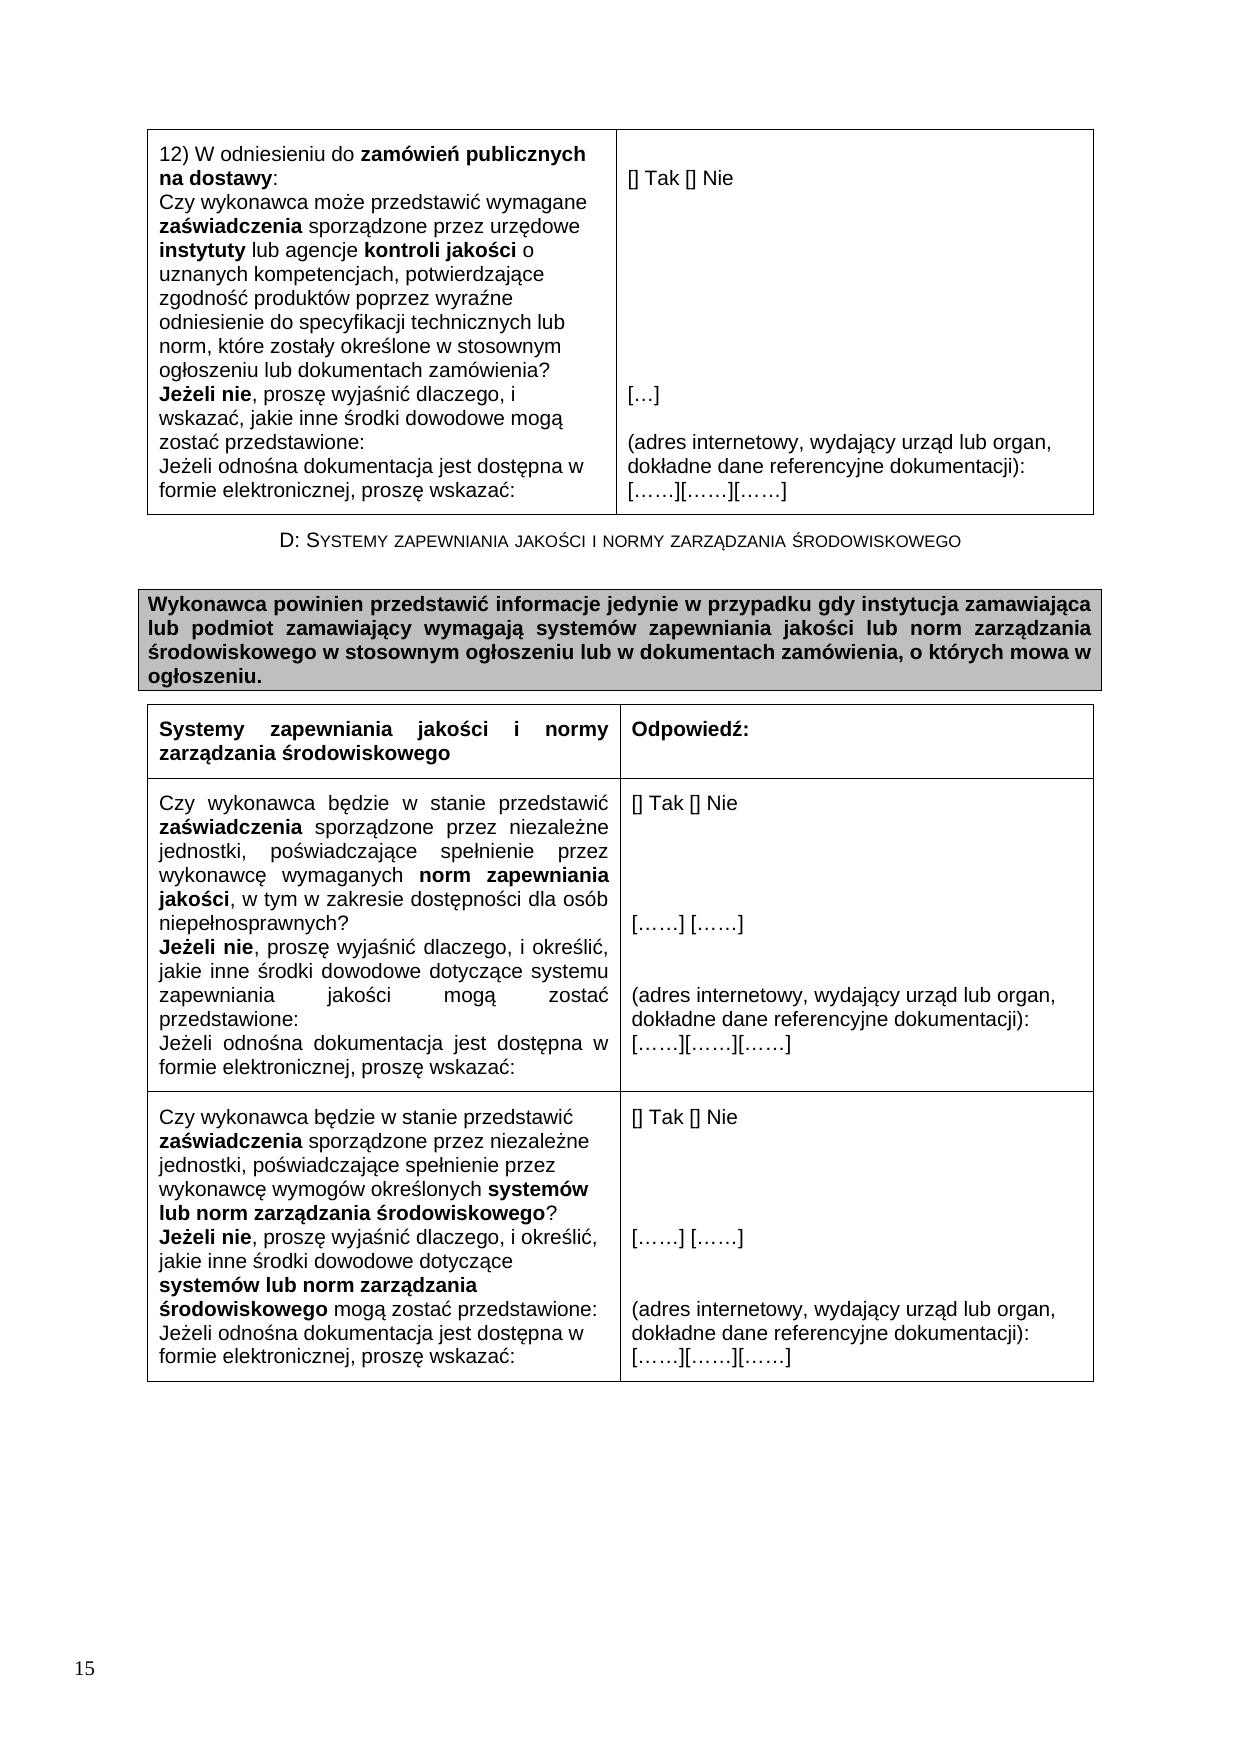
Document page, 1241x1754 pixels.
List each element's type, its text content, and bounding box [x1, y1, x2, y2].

table_cell 12) W odniesieniu do zamówień publicznych na dostawy: Czy wykonawca może przedstawić wymagane zaświadczenia sporządzone przez urzędowe instytuty lub agencje kontroli jakości o uznanych kompetencjach, potwierdzające zgodność produktów poprzez wyraźne odniesienie do specyfikacji technicznych lub norm, które zostały określone w stosownym ogłoszeniu lub dokumentach zamówienia? Jeżeli nie, proszę wyjaśnić dlaczego, i wskazać, jakie inne środki dowodowe mogą zostać przedstawione: Jeżeli odnośna dokumentacja jest dostępna w formie elektronicznej, proszę wskazać: [148, 130, 616, 514]
table_cell [] Tak [] Nie [……] [……] (adres internetowy, wydający urząd lub organ, dokładne dane referencyjne dokumentacji): [……][……][……] [621, 1092, 1093, 1381]
table_cell [] Tak [] Nie [……] [……] (adres internetowy, wydający urząd lub organ, dokładne dane referencyjne dokumentacji): [……][……][……] [621, 779, 1093, 1091]
title D: Systemy zapewniania jakości i normy zarządzania środowiskowego [148, 528, 1093, 552]
table_cell Czy wykonawca będzie w stanie przedstawić zaświadczenia sporządzone przez niezależne jednostki, poświadczające spełnienie przez wykonawcę wymaganych norm zapewniania jakości, w tym w zakresie dostępności dla osób niepełnosprawnych? Jeżeli nie, proszę wyjaśnić dlaczego, i określić, jakie inne środki dowodowe dotyczące systemu zapewniania jakości mogą zostać przedstawione: Jeżeli odnośna dokumentacja jest dostępna w formie elektronicznej, proszę wskazać: [148, 779, 620, 1091]
table_header Odpowiedź: [621, 705, 1093, 778]
table_cell [] Tak [] Nie […] (adres internetowy, wydający urząd lub organ, dokładne dane referencyjne dokumentacji): [……][……][……] [617, 130, 1093, 514]
text Wykonawca powinien przedstawić informacje jedynie w przypadku gdy instytucja zamawiająca lub podmiot zamawiający wymagają systemów zapewniania jakości lub norm zarządzania środowiskowego w stosownym ogłoszeniu lub w dokumentach zamówienia, o których mowa w ogłoszeniu. [139, 590, 1101, 690]
table_header Systemy zapewniania jakości i normy zarządzania środowiskowego [148, 705, 620, 778]
table_cell Czy wykonawca będzie w stanie przedstawić zaświadczenia sporządzone przez niezależne jednostki, poświadczające spełnienie przez wykonawcę wymogów określonych systemów lub norm zarządzania środowiskowego? Jeżeli nie, proszę wyjaśnić dlaczego, i określić, jakie inne środki dowodowe dotyczące systemów lub norm zarządzania środowiskowego mogą zostać przedstawione: Jeżeli odnośna dokumentacja jest dostępna w formie elektronicznej, proszę wskazać: [148, 1092, 620, 1381]
